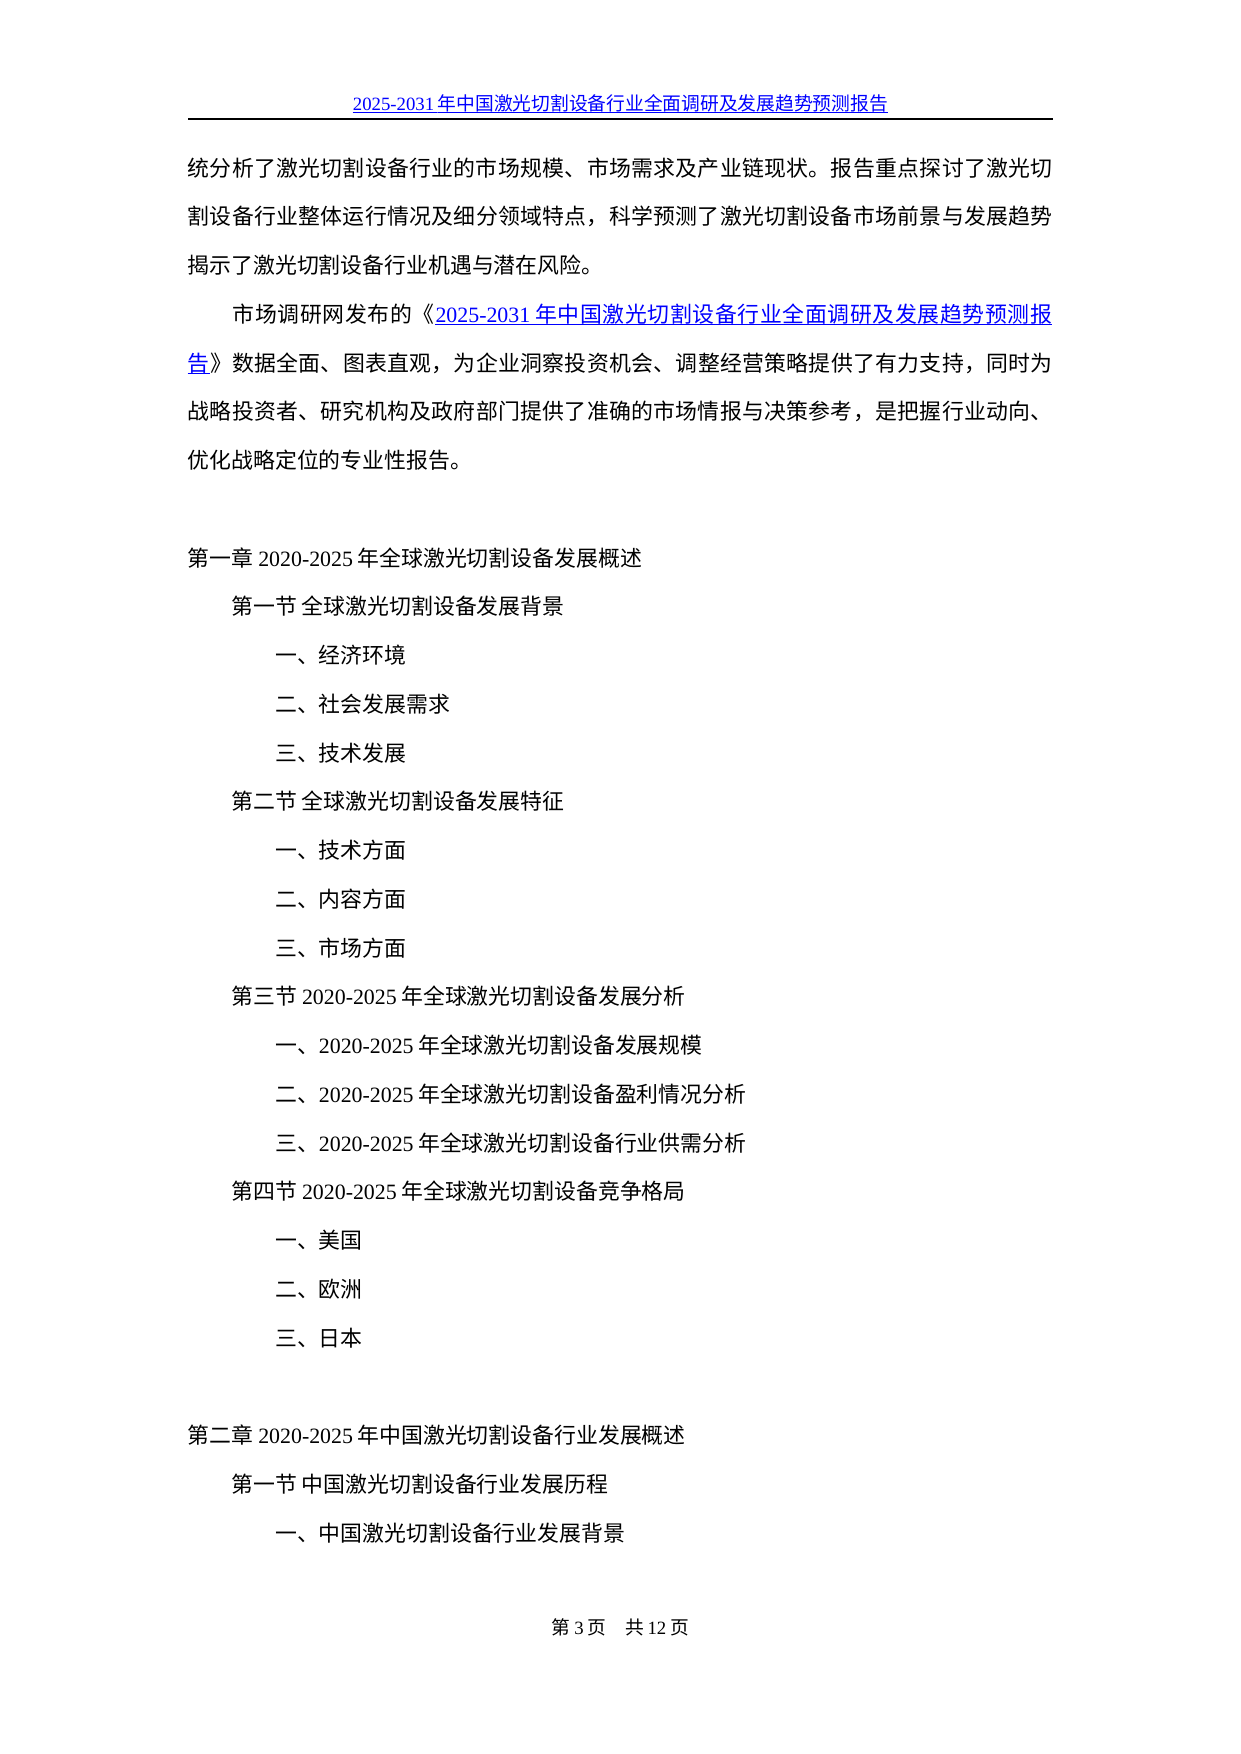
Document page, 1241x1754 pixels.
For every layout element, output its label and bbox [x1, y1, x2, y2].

text [187, 150, 1053, 1548]
